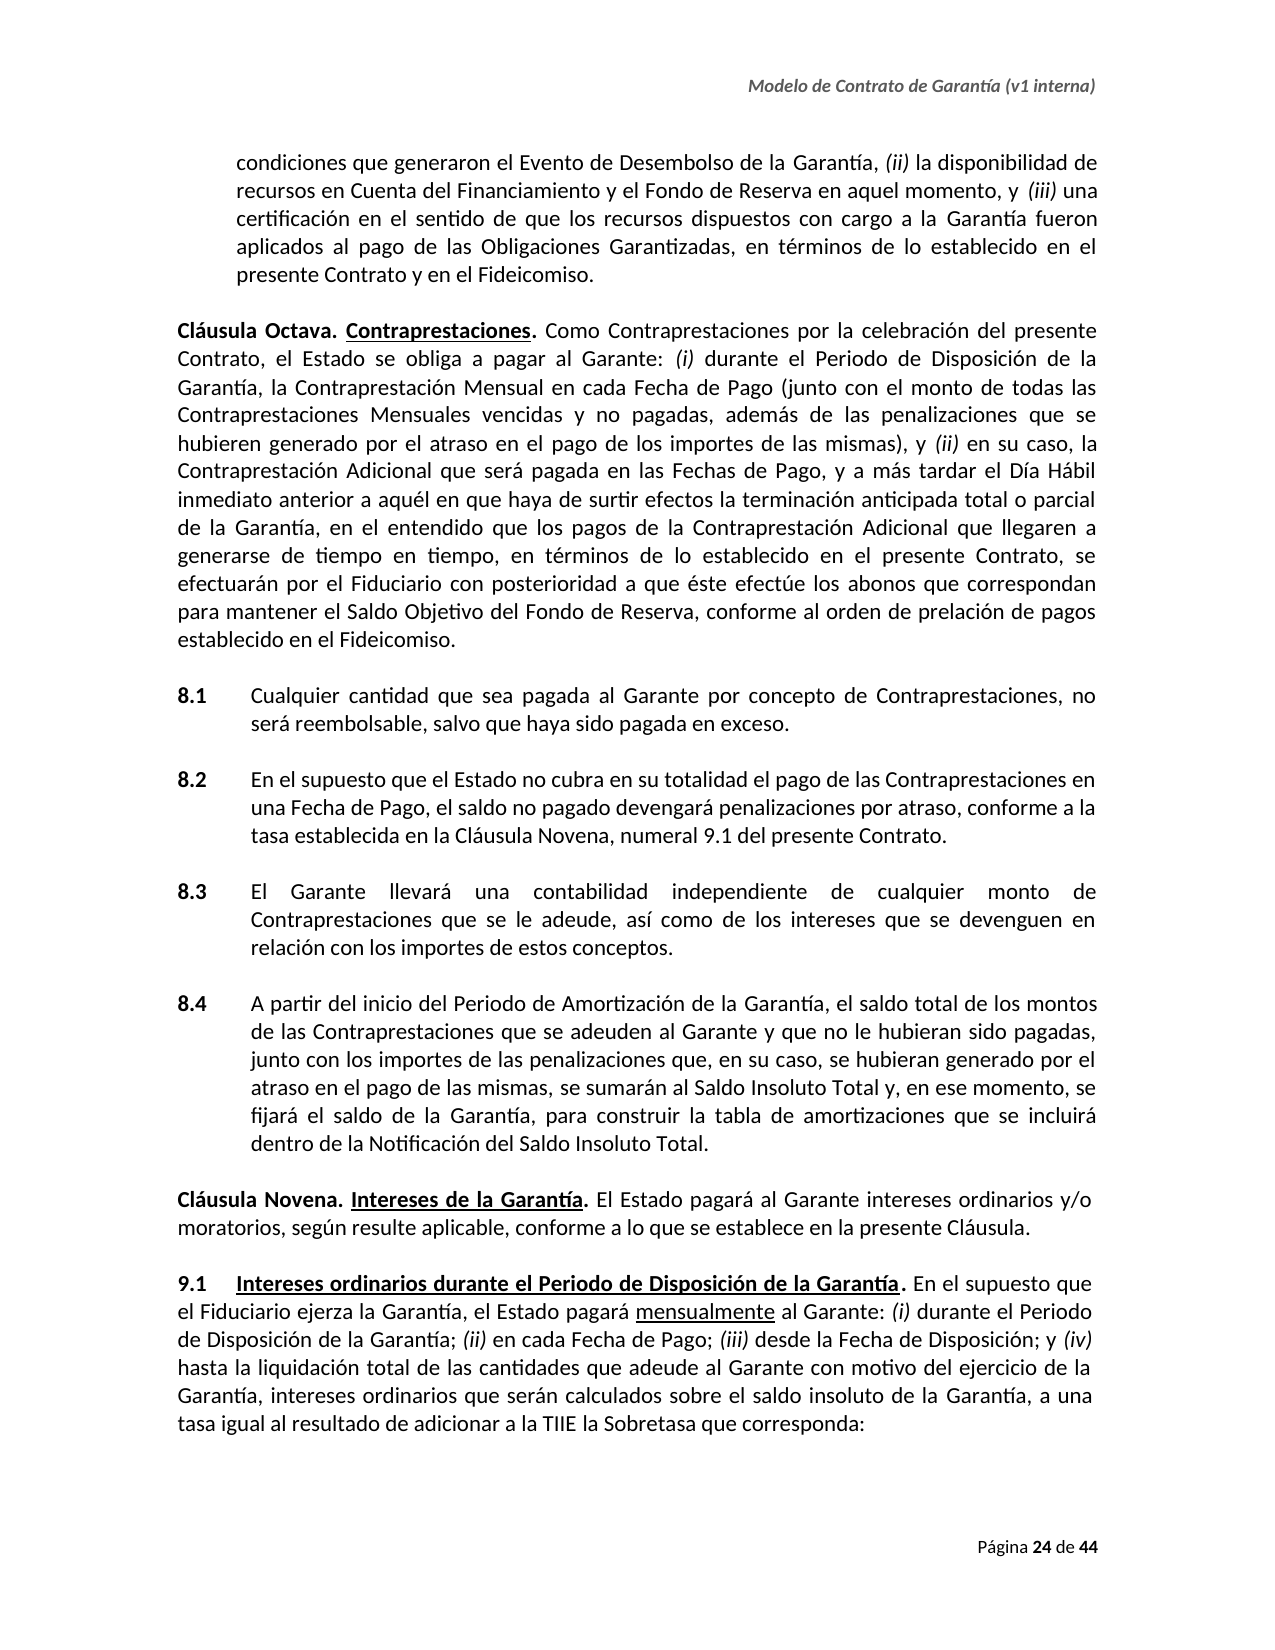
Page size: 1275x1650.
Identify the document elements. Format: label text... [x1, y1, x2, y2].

text 8.2 En el supuesto que el Estado no cubra en su totalidad el pago de las Contraprestaciones en una Fecha de Pago, el saldo no pagado devengará penalizaciones por atraso, conforme a la tasa establecida en la Cláusula Novena, numeral 9.1 del presente Contrato. [177, 765, 1098, 849]
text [177, 148, 1098, 288]
text 8.3 El Garante llevará una contabilidad independiente de cualquier monto de Contraprestaciones que se le adeude, así como de los intereses que se devenguen en relación con los importes de estos conceptos. [177, 877, 1098, 961]
text 8.4 A partir del inicio del Periodo de Amortización de la Garantía, el saldo total de los montos de las Contraprestaciones que se adeuden al Garante y que no le hubieran sido pagadas, junto con los importes de las penalizaciones que, en su caso, se hubieran generado por el atraso en el pago de las mismas, se sumarán al Saldo Insoluto Total y, en ese momento, se fijará el saldo de la Garantía, para construir la tabla de amortizaciones que se incluirá dentro de la Notificación del Saldo Insoluto Total. [177, 989, 1098, 1157]
text 8.1 Cualquier cantidad que sea pagada al Garante por concepto de Contraprestaciones, no será reembolsable, salvo que haya sido pagada en exceso. [177, 681, 1098, 737]
text 9.1 Intereses ordinarios durante el Periodo de Disposición de la Garantía. En el supuesto que el Fiduciario ejerza la Garantía, el Estado pagará mensualmente al Garante: (i) durante el Periodo de Disposición de la Garantía; (ii) en cada Fecha de Pago; (iii) desde la Fecha de Disposición; y (iv) hasta la liquidación total de las cantidades que adeude al Garante con motivo del ejercicio de la Garantía, intereses ordinarios que serán calculados sobre el saldo insoluto de la Garantía, a una tasa igual al resultado de adicionar a la TIIE la Sobretasa que corresponda: [177, 1269, 1092, 1437]
text Cláusula Novena. Intereses de la Garantía. El Estado pagará al Garante intereses ordinarios y/o moratorios, según resulte aplicable, conforme a lo que se establece en la presente Cláusula. [177, 1185, 1092, 1241]
text Cláusula Octava. Contraprestaciones. Como Contraprestaciones por la celebración del presente Contrato, el Estado se obliga a pagar al Garante: (i) durante el Periodo de Disposición de la Garantía, la Contraprestación Mensual en cada Fecha de Pago (junto con el monto de todas las Contraprestaciones Mensuales vencidas y no pagadas, además de las penalizaciones que se hubieren generado por el atraso en el pago de los importes de las mismas), y (ii) en su caso, la Contraprestación Adicional que será pagada en las Fechas de Pago, y a más tardar el Día Hábil inmediato anterior a aquél en que haya de surtir efectos la terminación anticipada total o parcial de la Garantía, en el entendido que los pagos de la Contraprestación Adicional que llegaren a generarse de tiempo en tiempo, en términos de lo establecido en el presente Contrato, se efectuarán por el Fiduciario con posterioridad a que éste efectúe los abonos que correspondan para mantener el Saldo Objetivo del Fondo de Reserva, conforme al orden de prelación de pagos establecido en el Fideicomiso. [177, 317, 1098, 653]
